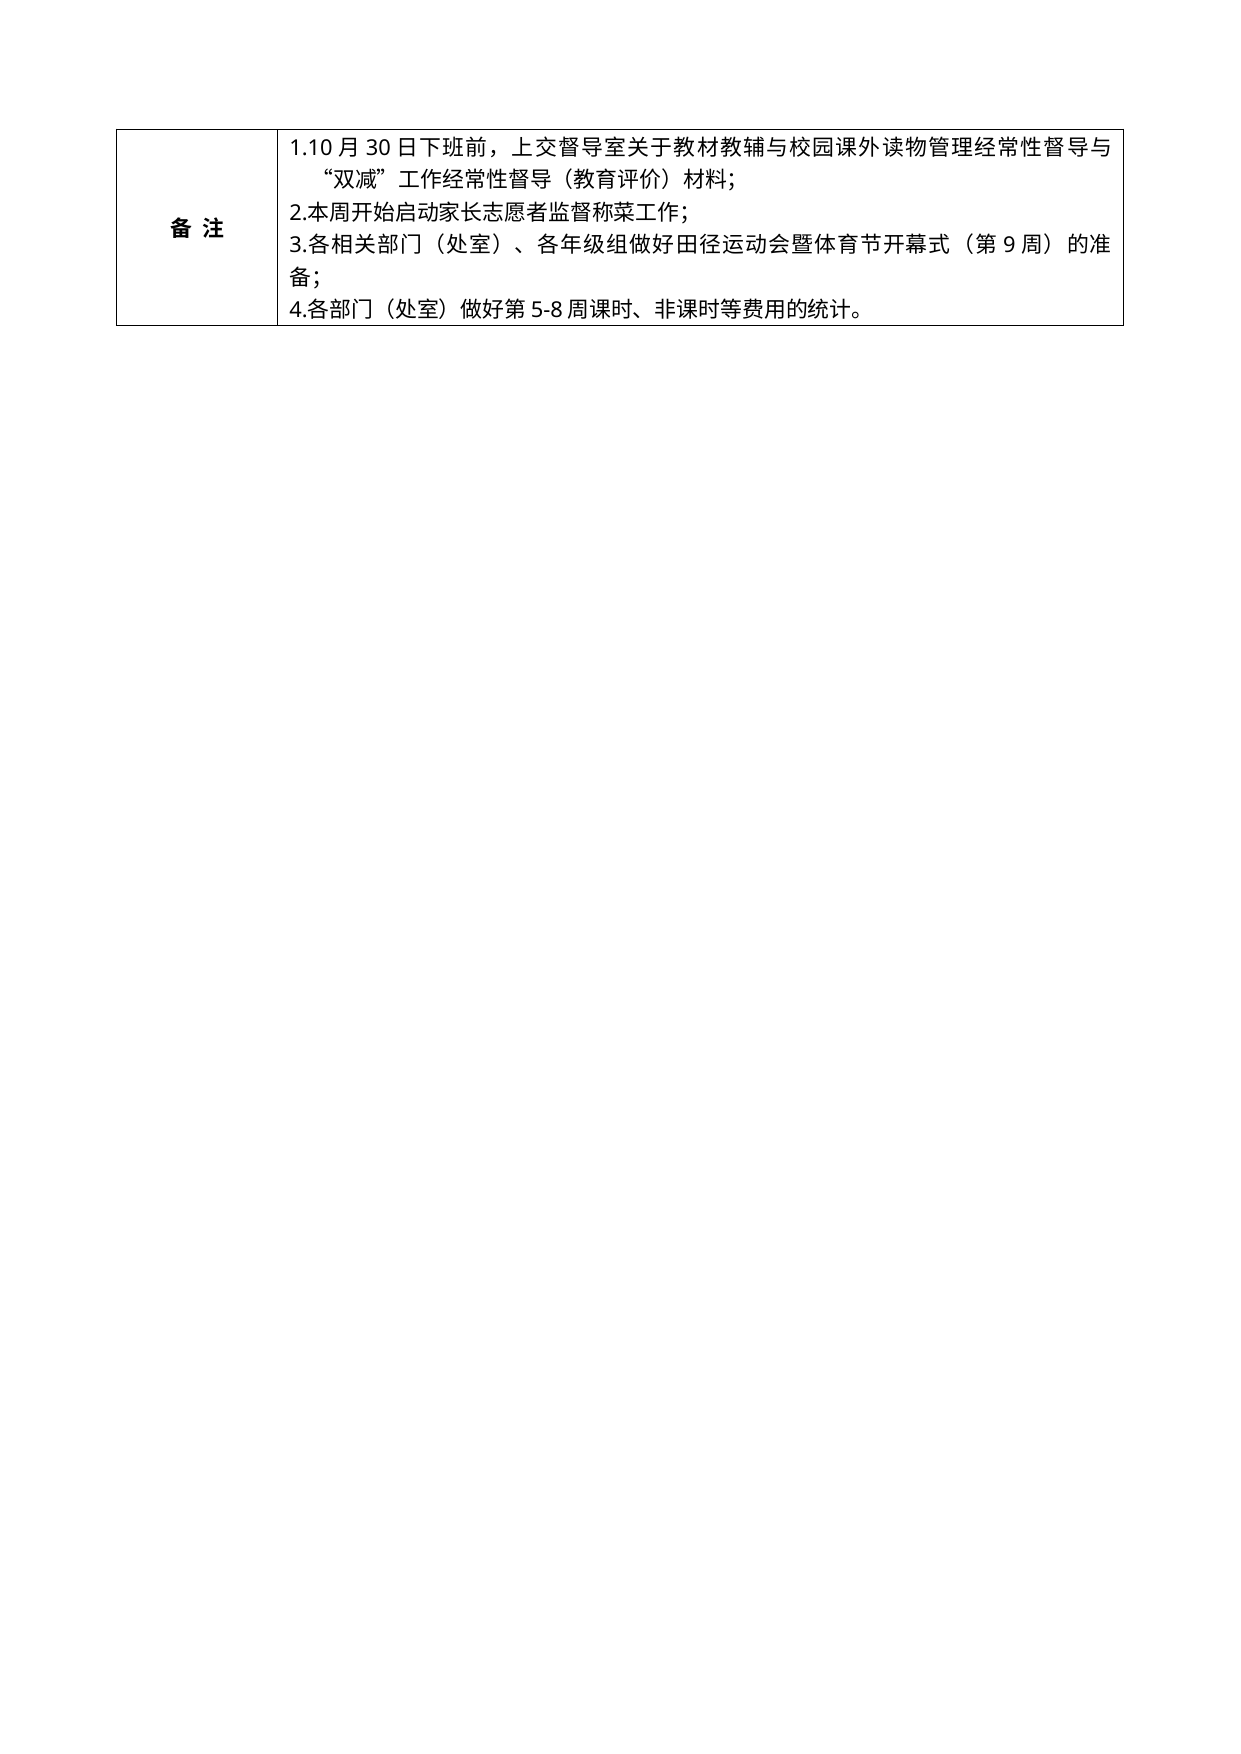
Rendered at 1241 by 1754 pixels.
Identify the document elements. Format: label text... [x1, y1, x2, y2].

table_cell 备 注 [117, 130, 277, 324]
table_cell 1.10月30日下班前，上交督导室关于教材教辅与校园课外读物管理经常性督导与“双减”工作经常性督导（教育评价）材料； 2.本周开始启动家长志愿者监督称菜工作； 3.各相关部门（处室）、各年级组做好田径运动会暨体育节开幕式（第9周）的准备； 4.各部门（处室）做好第5-8周课时、非课时等费用的统计。 [278, 130, 1123, 324]
